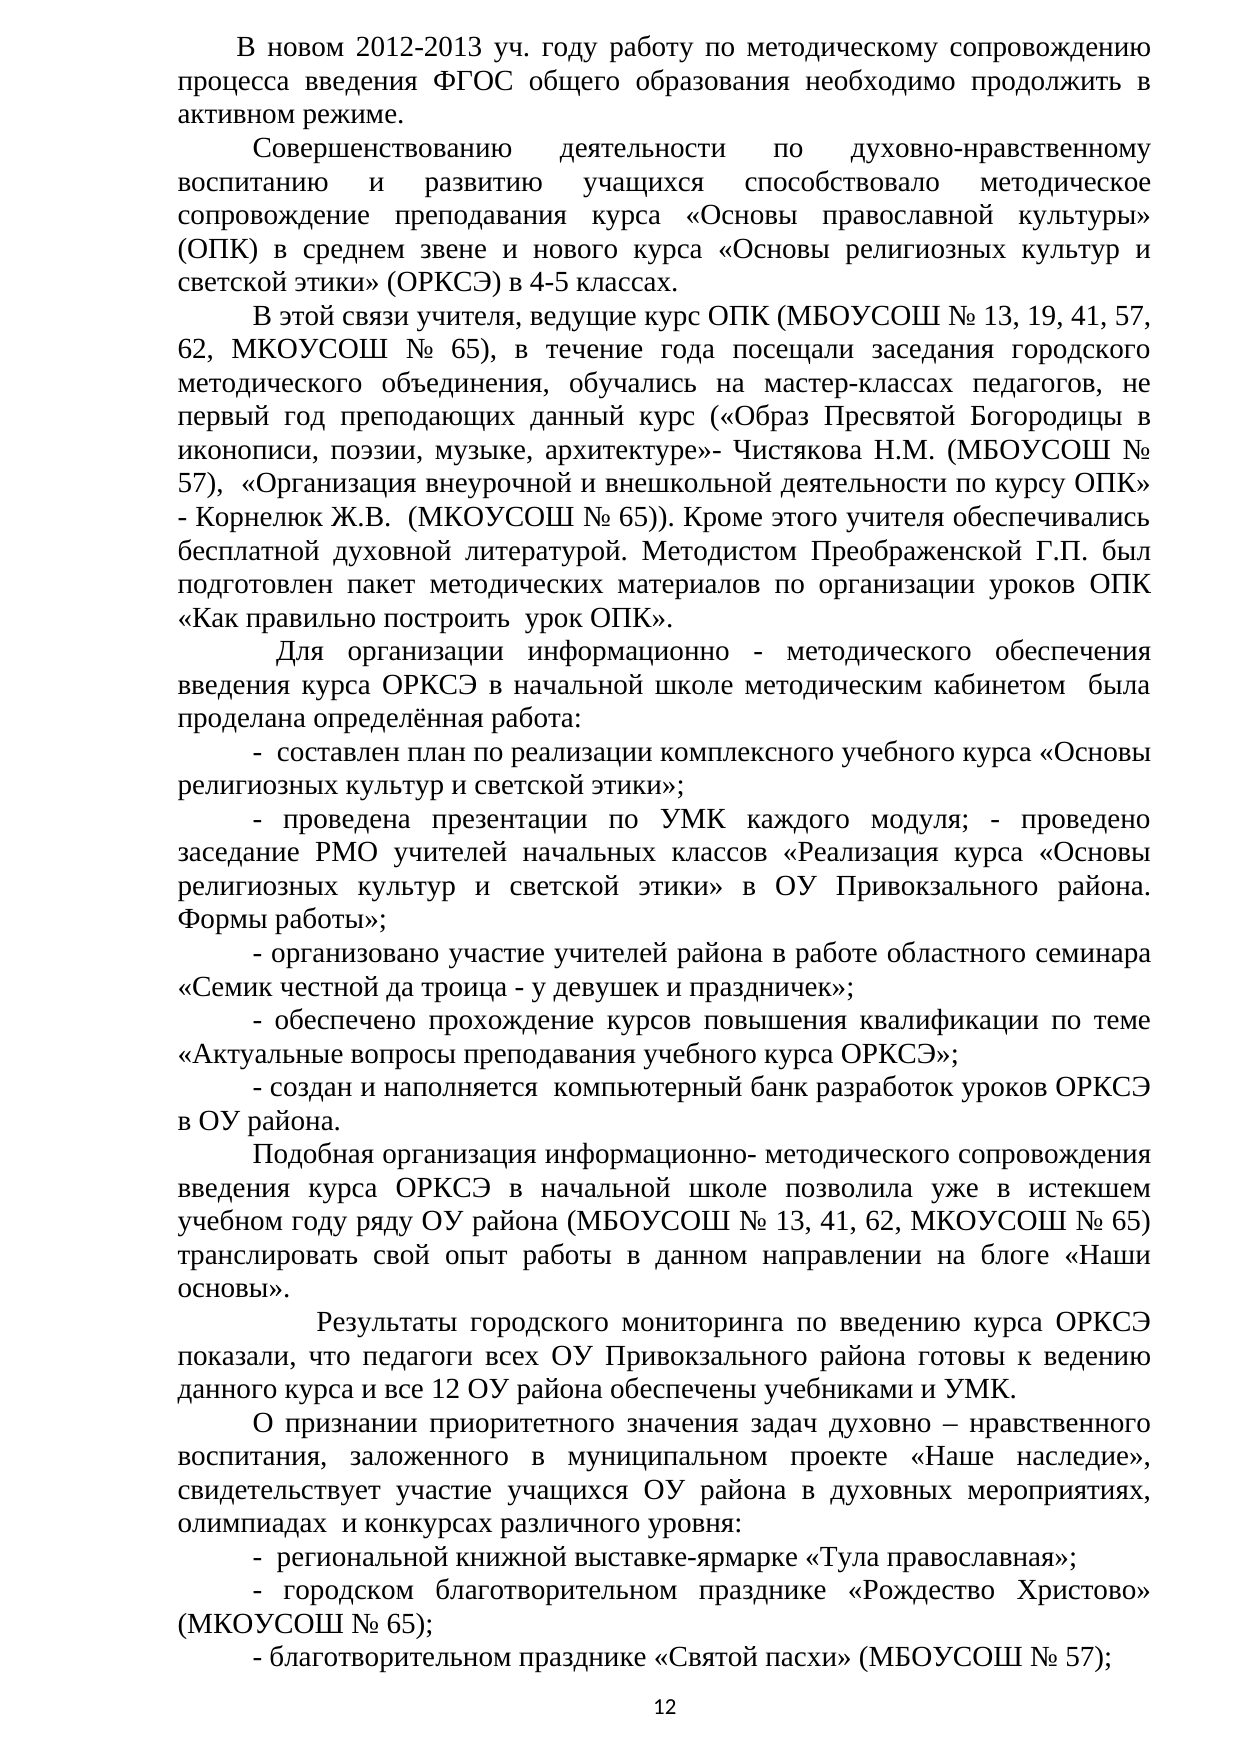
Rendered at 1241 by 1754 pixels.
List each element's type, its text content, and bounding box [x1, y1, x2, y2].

text Для организации информационно - методического обеспечения введения курса ОРКСЭ в начальной школе методическим кабинетом была проделана определённая работа: [177, 633, 1152, 734]
text - создан и наполняется компьютерный банк разработок уроков ОРКСЭ в ОУ района. [177, 1069, 1152, 1136]
text - благотворительном празднике «Святой пасхи» (МБОУСОШ № 57); [177, 1639, 1152, 1673]
text Результаты городского мониторинга по введению курса ОРКСЭ показали, что педагоги всех ОУ Привокзального района готовы к ведению данного курса и все 12 ОУ района обеспечены учебниками и УМК. [177, 1304, 1152, 1405]
text Подобная организация информационно- методического сопровождения введения курса ОРКСЭ в начальной школе позволила уже в истекшем учебном году ряду ОУ района (МБОУСОШ № 13, 41, 62, МКОУСОШ № 65) транслировать свой опыт работы в данном направлении на блоге «Наши основы». [177, 1136, 1152, 1304]
text О признании приоритетного значения задач духовно – нравственного воспитания, заложенного в муниципальном проекте «Наше наследие», свидетельствует участие учащихся ОУ района в духовных мероприятиях, олимпиадах и конкурсах различного уровня: [177, 1405, 1152, 1539]
text - составлен план по реализации комплексного учебного курса «Основы религиозных культур и светской этики»; [177, 734, 1152, 801]
text - региональной книжной выставке-ярмарке «Тула православная»; [177, 1539, 1152, 1572]
text - проведена презентации по УМК каждого модуля; - проведено заседание РМО учителей начальных классов «Реализация курса «Основы религиозных культур и светской этики» в ОУ Привокзального района. Формы работы»; [177, 801, 1152, 935]
text - организовано участие учителей района в работе областного семинара «Семик честной да троица - у девушек и праздничек»; [177, 935, 1152, 1002]
text - обеспечено прохождение курсов повышения квалификации по теме «Актуальные вопросы преподавания учебного курса ОРКСЭ»; [177, 1002, 1152, 1069]
text Совершенствованию деятельности по духовно-нравственному воспитанию и развитию учащихся способствовало методическое сопровождение преподавания курса «Основы православной культуры» (ОПК) в среднем звене и нового курса «Основы религиозных культур и светской этики» (ОРКСЭ) в 4-5 классах. [177, 130, 1152, 298]
text - городском благотворительном празднике «Рождество Христово» (МКОУСОШ № 65); [177, 1572, 1152, 1639]
text В этой связи учителя, ведущие курс ОПК (МБОУСОШ № 13, 19, 41, 57, 62, МКОУСОШ № 65), в течение года посещали заседания городского методического объединения, обучались на мастер-классах педагогов, не первый год преподающих данный курс («Образ Пресвятой Богородицы в иконописи, поэзии, музыке, архитектуре»- Чистякова Н.М. (МБОУСОШ № 57), «Организация внеурочной и внешкольной деятельности по курсу ОПК» - Корнелюк Ж.В. (МКОУСОШ № 65)). Кроме этого учителя обеспечивались бесплатной духовной литературой. Методистом Преображенской Г.П. был подготовлен пакет методических материалов по организации уроков ОПК «Как правильно построить урок ОПК». [177, 298, 1152, 633]
text В новом 2012-2013 уч. году работу по методическому сопровождению процесса введения ФГОС общего образования необходимо продолжить в активном режиме. [177, 29, 1152, 130]
